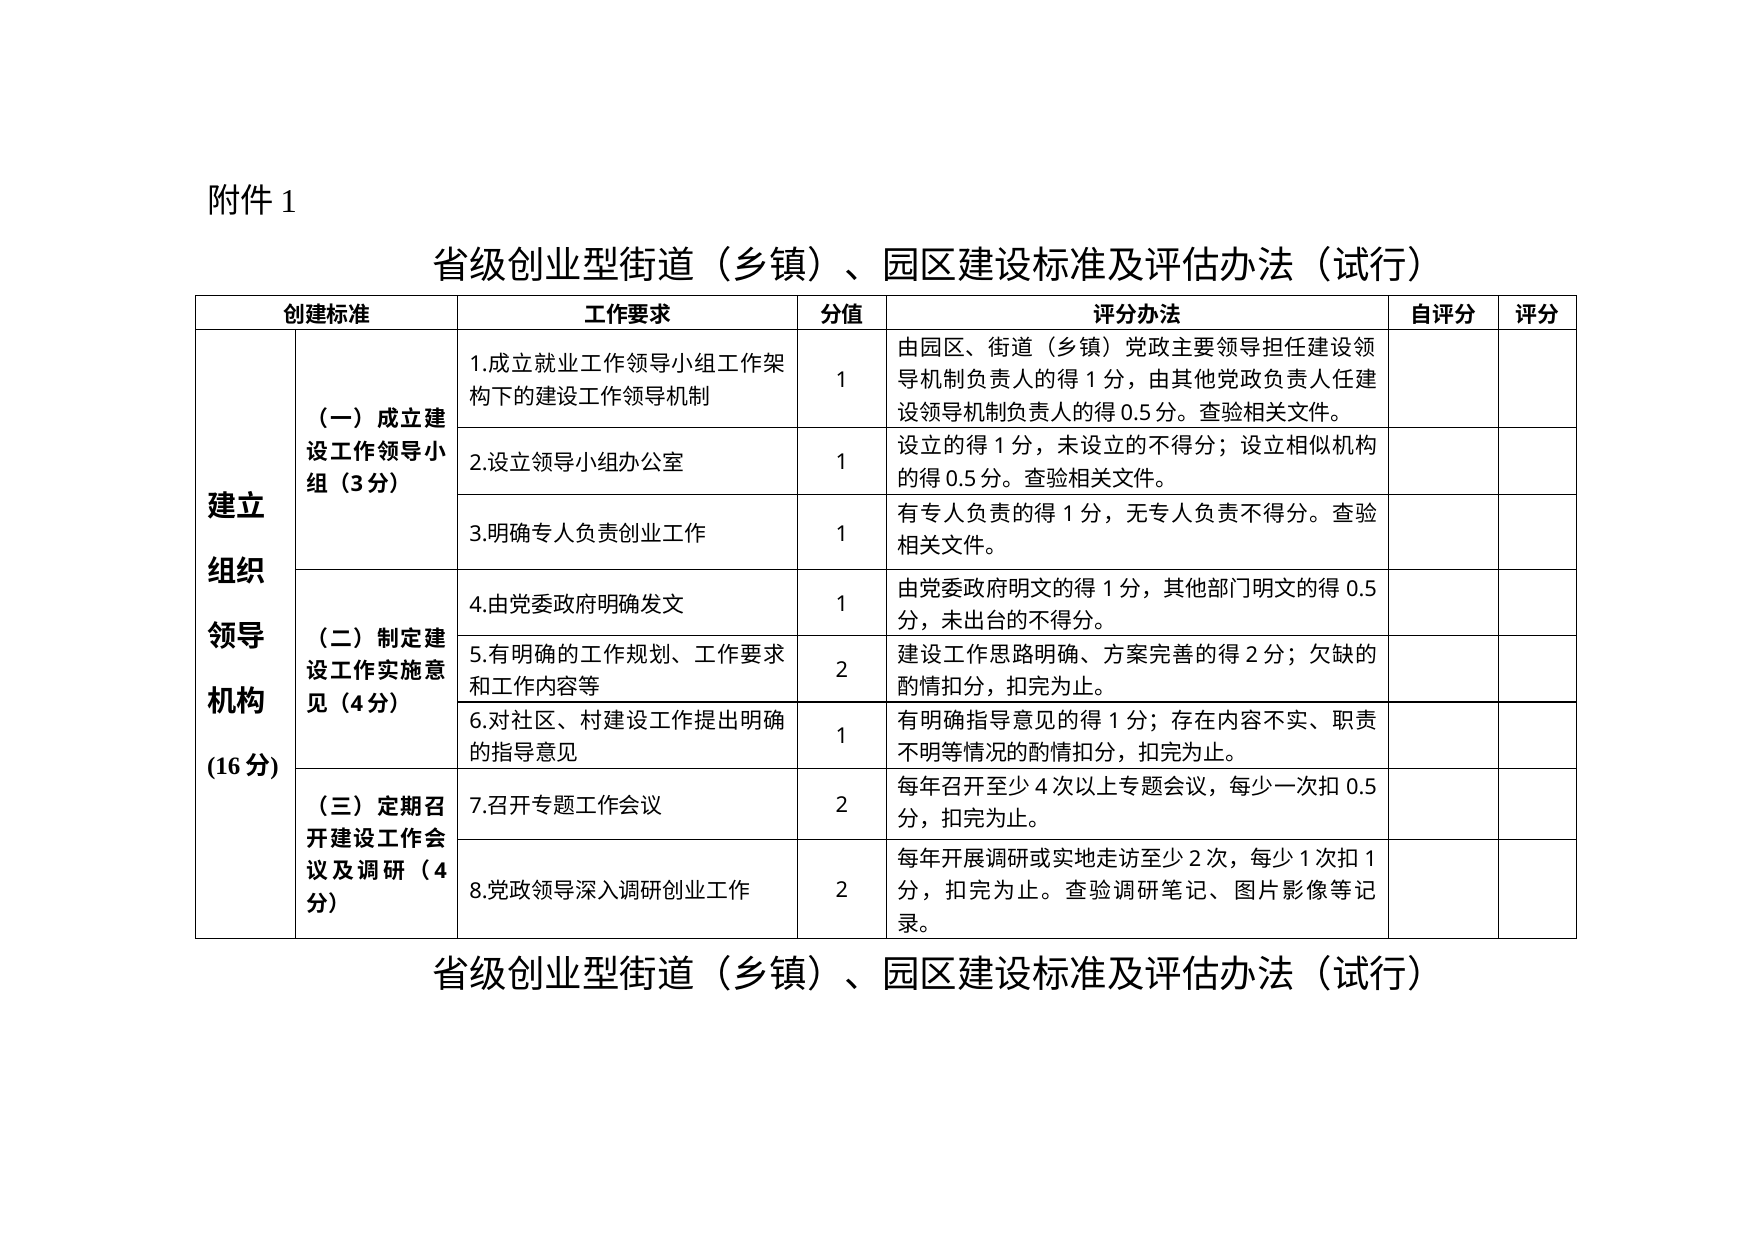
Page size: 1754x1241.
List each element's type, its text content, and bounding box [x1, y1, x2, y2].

table_cell （二）制定建设工作实施意见（4分） [296, 570, 457, 767]
table_cell [1389, 330, 1498, 427]
table_header 创建标准 [196, 296, 457, 329]
table_cell （三）定期召开建设工作会议及调研（4分） [296, 769, 457, 938]
table_cell 设立的得1分，未设立的不得分；设立相似机构的得0.5分。查验相关文件。 [887, 428, 1388, 494]
table_cell [1389, 636, 1498, 701]
table_cell 4.由党委政府明确发文 [458, 570, 797, 635]
table_cell 1 [798, 570, 886, 635]
table_cell 1 [798, 428, 886, 494]
table_cell 6.对社区、村建设工作提出明确的指导意见 [458, 703, 797, 767]
table_cell 2 [798, 840, 886, 938]
table_cell 1 [798, 495, 886, 569]
table_header 分值 [798, 296, 886, 329]
table_cell [1389, 570, 1498, 635]
table_cell 3.明确专人负责创业工作 [458, 495, 797, 569]
table_cell 每年开展调研或实地走访至少2次，每少1次扣1分，扣完为止。查验调研笔记、图片影像等记录。 [887, 840, 1388, 938]
table_cell 1 [798, 703, 886, 767]
table_cell [1499, 769, 1576, 839]
table_cell 由园区、街道（乡镇）党政主要领导担任建设领导机制负责人的得1分，由其他党政负责人任建设领导机制负责人的得0.5分。查验相关文件。 [887, 330, 1388, 427]
table_cell 有专人负责的得1分，无专人负责不得分。查验相关文件。 [887, 495, 1388, 569]
text 省级创业型街道（乡镇）、园区建设标准及评估办法（试行） [207, 230, 1565, 295]
table_cell 2 [798, 636, 886, 701]
table_cell 建设工作思路明确、方案完善的得2分；欠缺的酌情扣分，扣完为止。 [887, 636, 1388, 701]
table_cell 建立 组织 领导 机构 (16分) [196, 330, 295, 938]
table_cell 2 [798, 769, 886, 839]
table_cell [1499, 570, 1576, 635]
table_cell [1499, 330, 1576, 427]
table_cell 由党委政府明文的得1分，其他部门明文的得0.5分，未出台的不得分。 [887, 570, 1388, 635]
table_cell [1499, 495, 1576, 569]
table_cell [1499, 636, 1576, 701]
table_cell [1389, 769, 1498, 839]
table_cell [1499, 703, 1576, 767]
table_header 自评分 [1389, 296, 1498, 329]
table_header 工作要求 [458, 296, 797, 329]
table_cell [1389, 495, 1498, 569]
table_cell [1389, 703, 1498, 767]
table_cell （一）成立建设工作领导小组（3分） [296, 330, 457, 569]
text 省级创业型街道（乡镇）、园区建设标准及评估办法（试行） [207, 939, 1565, 1004]
table_cell 7.召开专题工作会议 [458, 769, 797, 839]
table_header 评分办法 [887, 296, 1388, 329]
table_cell 5.有明确的工作规划、工作要求和工作内容等 [458, 636, 797, 701]
table_cell [1499, 428, 1576, 494]
table_cell [1389, 428, 1498, 494]
table_cell 2.设立领导小组办公室 [458, 428, 797, 494]
table_cell 每年召开至少4次以上专题会议，每少一次扣0.5分，扣完为止。 [887, 769, 1388, 839]
table_cell [1499, 840, 1576, 938]
text 附件1 [207, 165, 1565, 230]
table_cell 8.党政领导深入调研创业工作 [458, 840, 797, 938]
table_header 评分 [1499, 296, 1576, 329]
table_cell [1389, 840, 1498, 938]
table_cell 1.成立就业工作领导小组工作架构下的建设工作领导机制 [458, 330, 797, 427]
table_cell 有明确指导意见的得1分；存在内容不实、职责不明等情况的酌情扣分，扣完为止。 [887, 703, 1388, 767]
table_cell 1 [798, 330, 886, 427]
